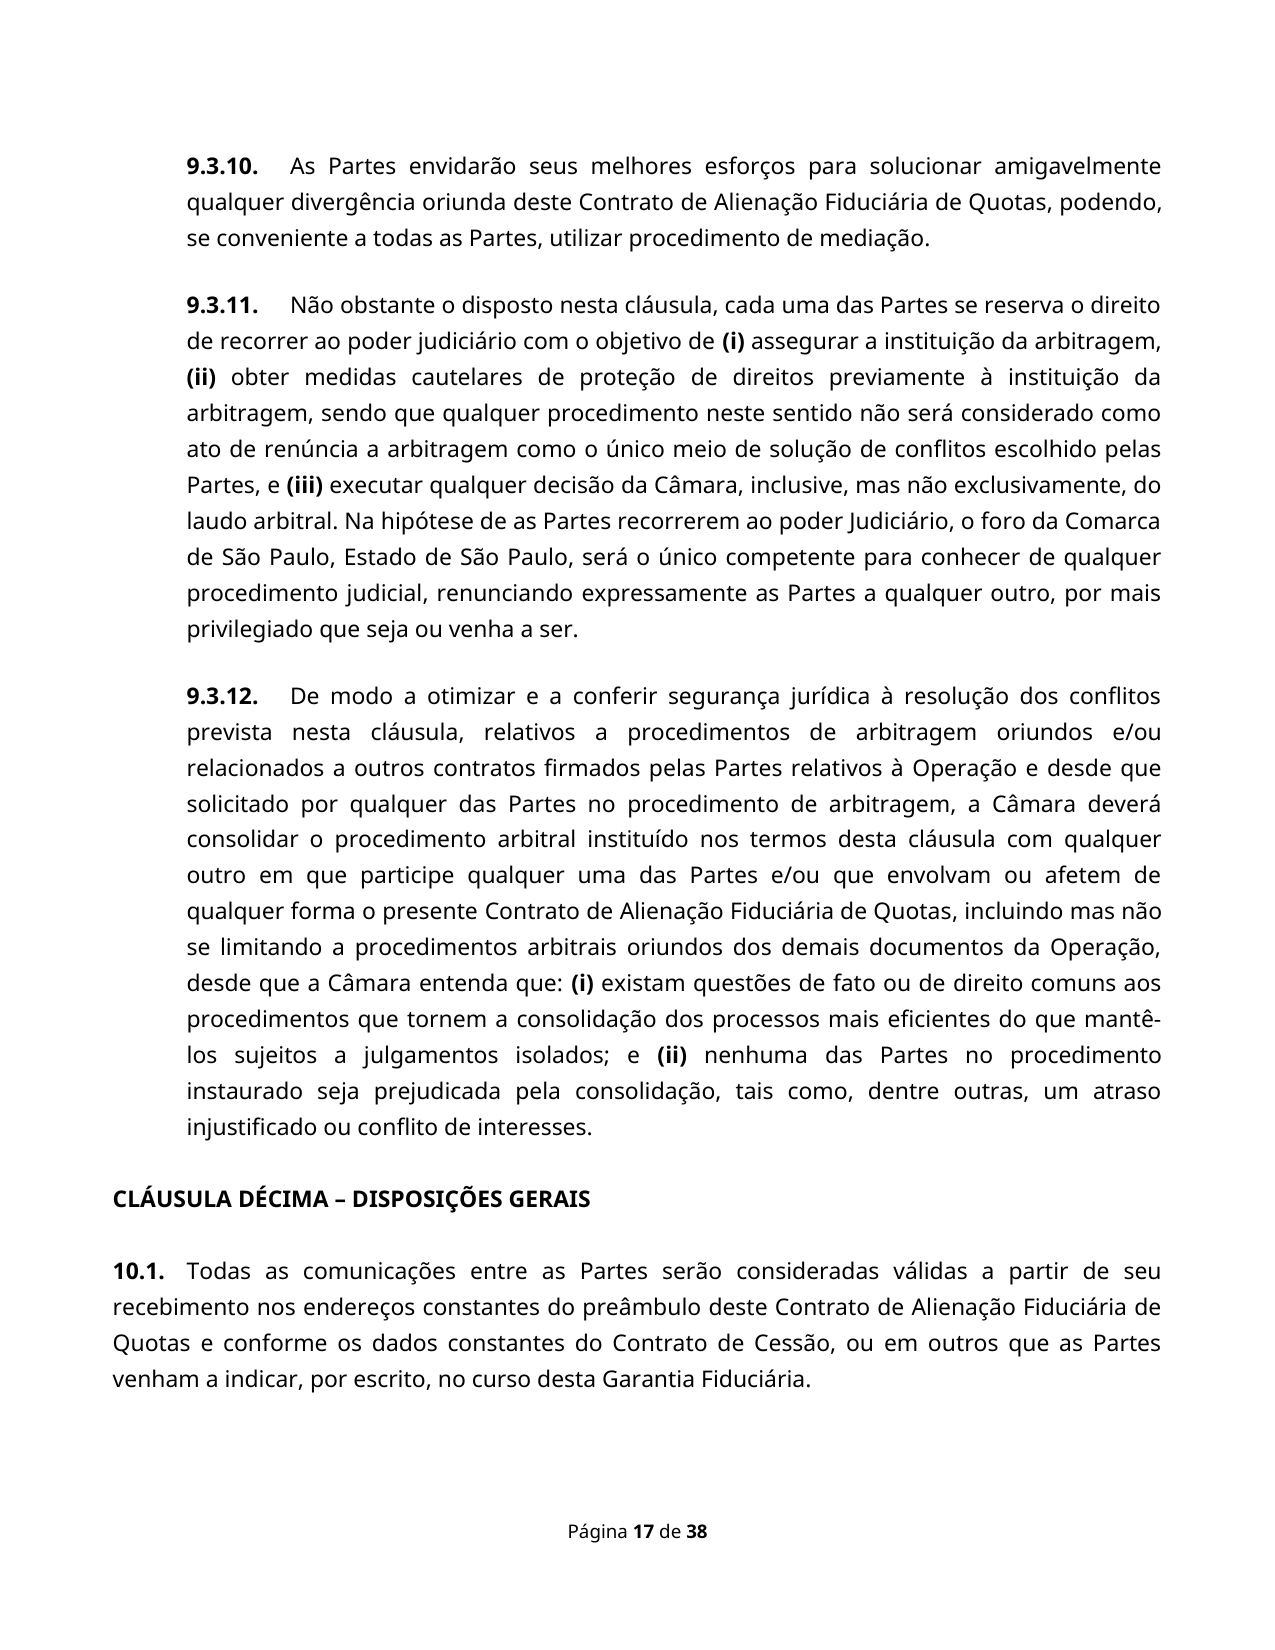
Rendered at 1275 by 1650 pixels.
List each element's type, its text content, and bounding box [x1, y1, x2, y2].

list Todas as comunicações entre as Partes serão consideradas válidas a partir de seu recebimento nos endereços constantes do preâmbulo deste Contrato de Alienação Fiduciária de Quotas e conforme os dados constantes do Contrato de Cessão, ou em outros que as Partes venham a indicar, por escrito, no curso desta Garantia Fiduciária. [112, 1255, 1162, 1394]
list Não obstante o disposto nesta cláusula, cada uma das Partes se reserva o direito de recorrer ao poder judiciário com o objetivo de (i) assegurar a instituição da arbitragem, (ii) obter medidas cautelares de proteção de direitos previamente à instituição da arbitragem, sendo que qualquer procedimento neste sentido não será considerado como ato de renúncia a arbitragem como o único meio de solução de conflitos escolhido pelas Partes, e (iii) executar qualquer decisão da Câmara, inclusive, mas não exclusivamente, do laudo arbitral. Na hipótese de as Partes recorrerem ao poder Judiciário, o foro da Comarca de São Paulo, Estado de São Paulo, será o único competente para conhecer de qualquer procedimento judicial, renunciando expressamente as Partes a qualquer outro, por mais privilegiado que seja ou venha a ser. [186, 289, 1162, 644]
list De modo a otimizar e a conferir segurança jurídica à resolução dos conflitos prevista nesta cláusula, relativos a procedimentos de arbitragem oriundos e/ou relacionados a outros contratos firmados pelas Partes relativos à Operação e desde que solicitado por qualquer das Partes no procedimento de arbitragem, a Câmara deverá consolidar o procedimento arbitral instituído nos termos desta cláusula com qualquer outro em que participe qualquer uma das Partes e/ou que envolvam ou afetem de qualquer forma o presente Contrato de Alienação Fiduciária de Quotas, incluindo mas não se limitando a procedimentos arbitrais oriundos dos demais documentos da Operação, desde que a Câmara entenda que: (i) existam questões de fato ou de direito comuns aos procedimentos que tornem a consolidação dos processos mais eficientes do que mantê-los sujeitos a julgamentos isolados; e (ii) nenhuma das Partes no procedimento instaurado seja prejudicada pela consolidação, tais como, dentre outras, um atraso injustificado ou conflito de interesses. [186, 680, 1162, 1142]
list As Partes envidarão seus melhores esforços para solucionar amigavelmente qualquer divergência oriunda deste Contrato de Alienação Fiduciária de Quotas, podendo, se conveniente a todas as Partes, utilizar procedimento de mediação. [186, 150, 1162, 253]
subtitle CLÁUSULA DÉCIMA – DISPOSIÇÕES GERAIS [112, 1183, 1162, 1214]
